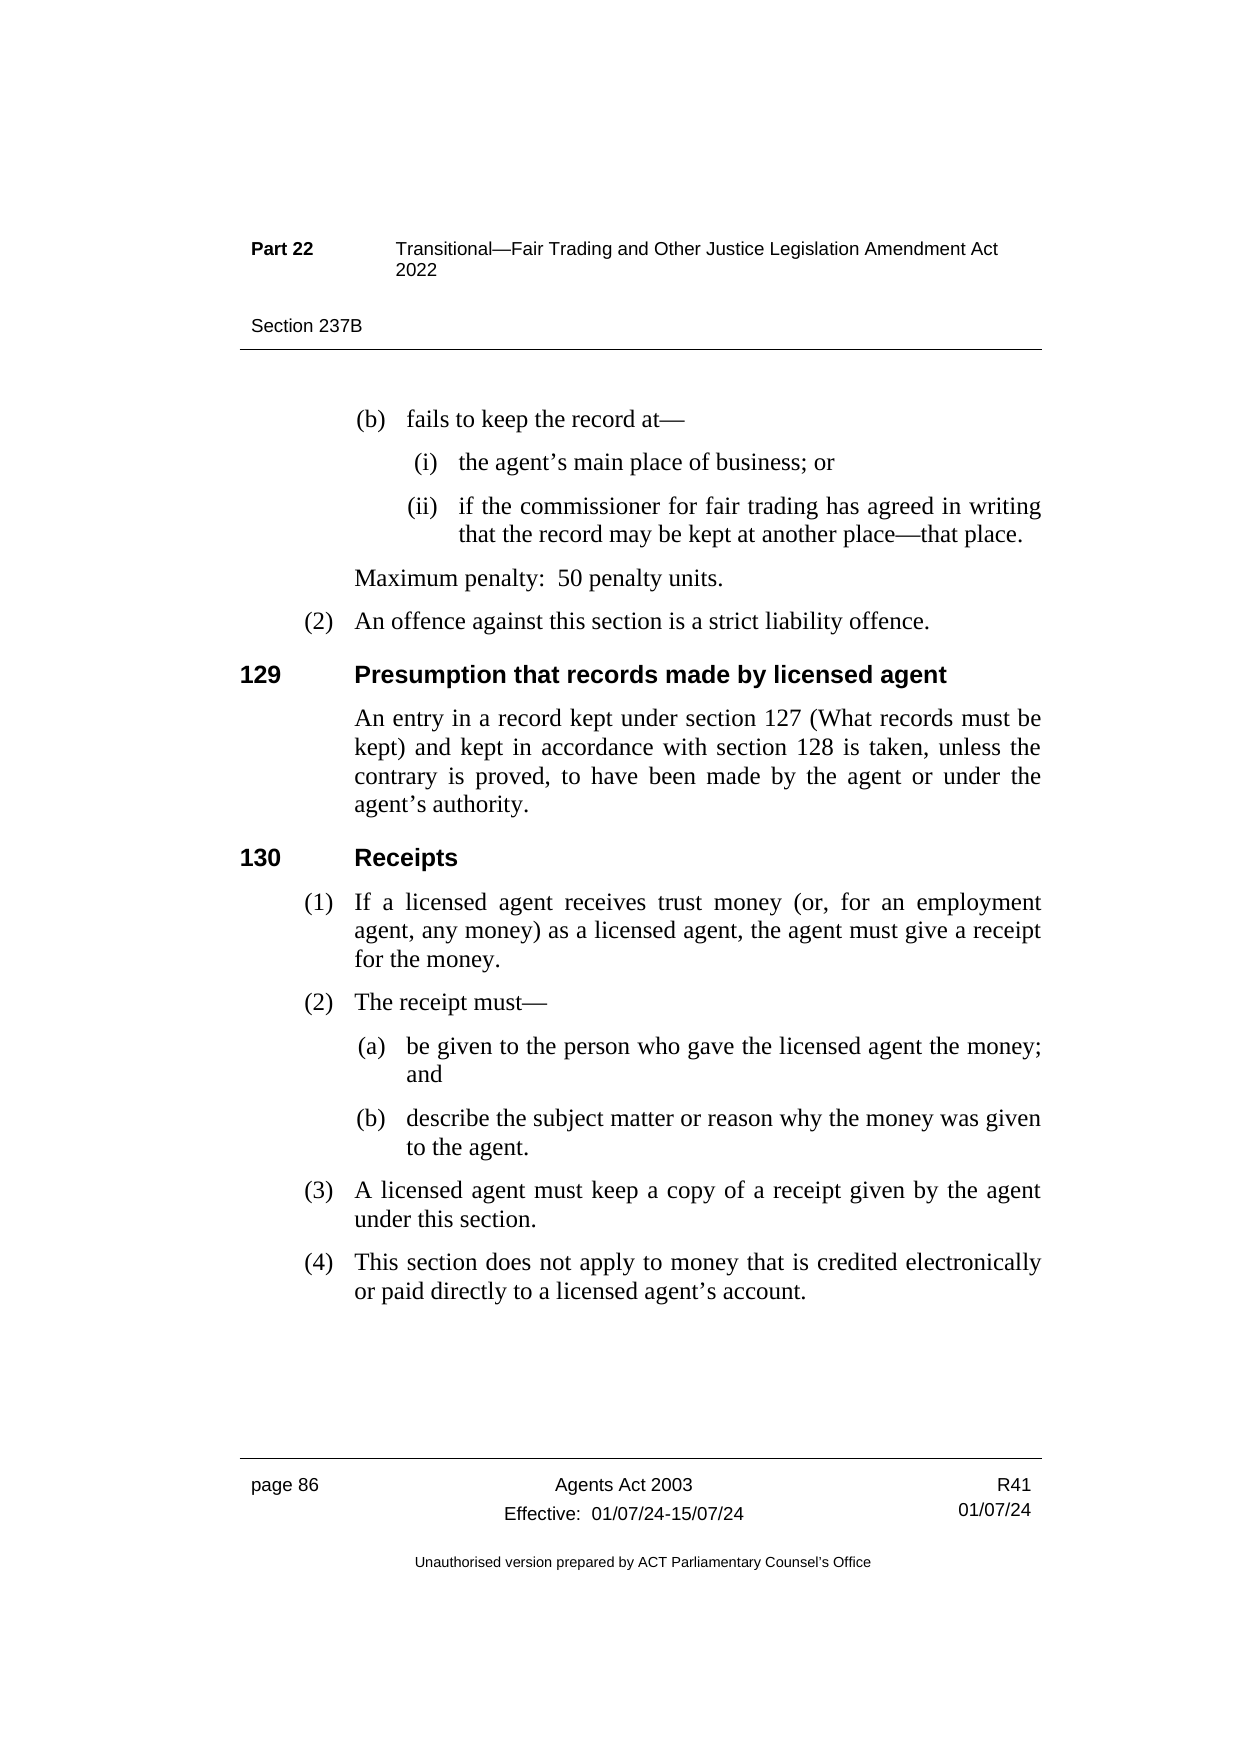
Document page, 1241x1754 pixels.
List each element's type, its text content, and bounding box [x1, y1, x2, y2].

text (a) be given to the person who gave the licensed agent the money; and [239, 1031, 1042, 1088]
text 130 Receipts [239, 843, 1042, 872]
text (ii) if the commissioner for fair trading has agreed in writing that the record may be kept at another place—that place. [239, 491, 1042, 548]
text An entry in a record kept under section 127 (What records must be kept) and kept in accordance with section 128 is taken, unless the contrary is proved, to have been made by the agent or under the agent’s authority. [354, 703, 1042, 818]
text (2) The receipt must— [239, 987, 1042, 1016]
text (i) the agent’s main place of business; or [239, 447, 1042, 476]
text (b) fails to keep the record at— [239, 404, 1042, 433]
text (4) This section does not apply to money that is credited electronically or paid directly to a licensed agent’s account. [239, 1247, 1042, 1304]
text (2) An offence against this section is a strict liability offence. [239, 606, 1042, 635]
text Maximum penalty: 50 penalty units. [354, 563, 1042, 592]
text (b) describe the subject matter or reason why the money was given to the agent. [239, 1103, 1042, 1160]
text (3) A licensed agent must keep a copy of a receipt given by the agent under this section. [239, 1175, 1042, 1232]
text 129 Presumption that records made by licensed agent [239, 660, 1042, 689]
text (1) If a licensed agent receives trust money (or, for an employment agent, any money) as a licensed agent, the agent must give a receipt for the money. [239, 887, 1042, 973]
